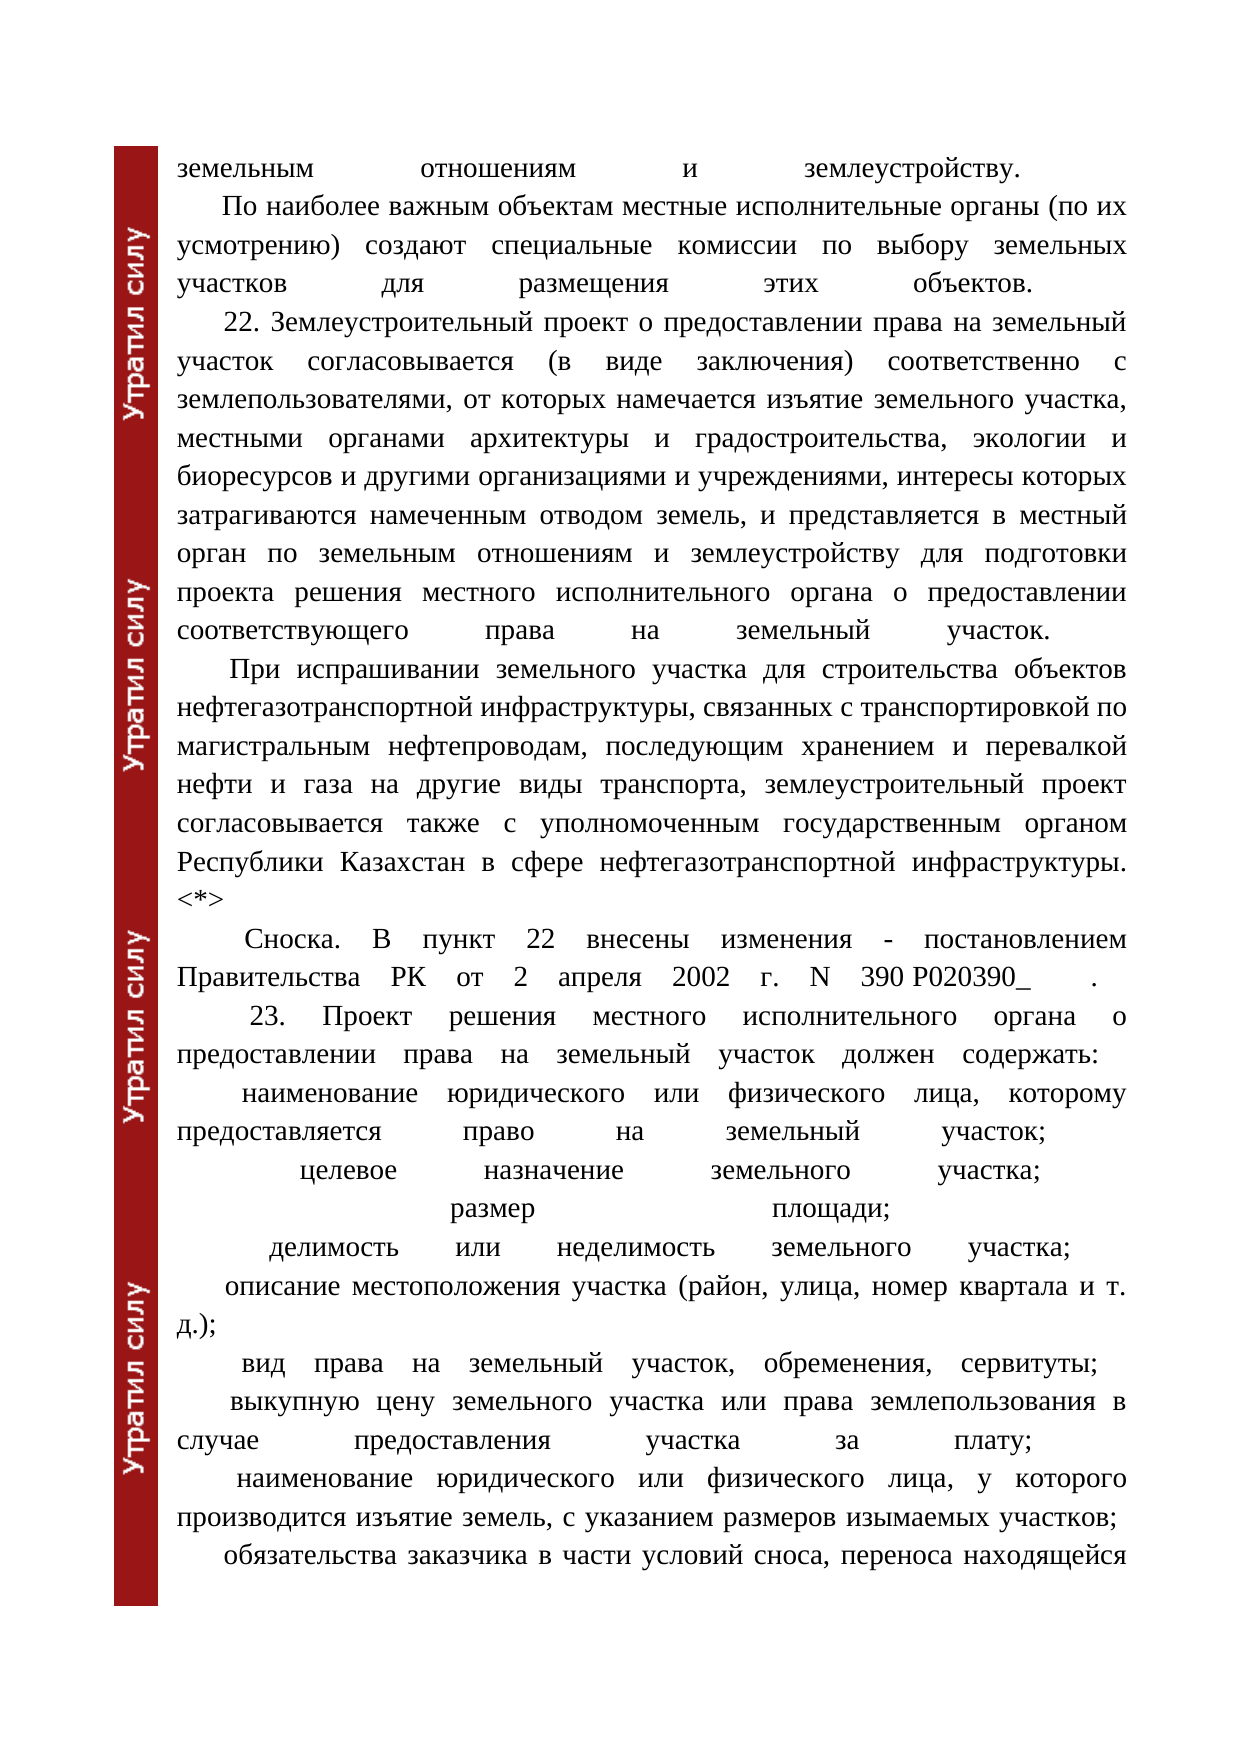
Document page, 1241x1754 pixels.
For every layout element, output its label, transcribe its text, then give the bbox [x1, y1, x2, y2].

picture [114, 146, 158, 150]
picture [114, 1571, 158, 1606]
